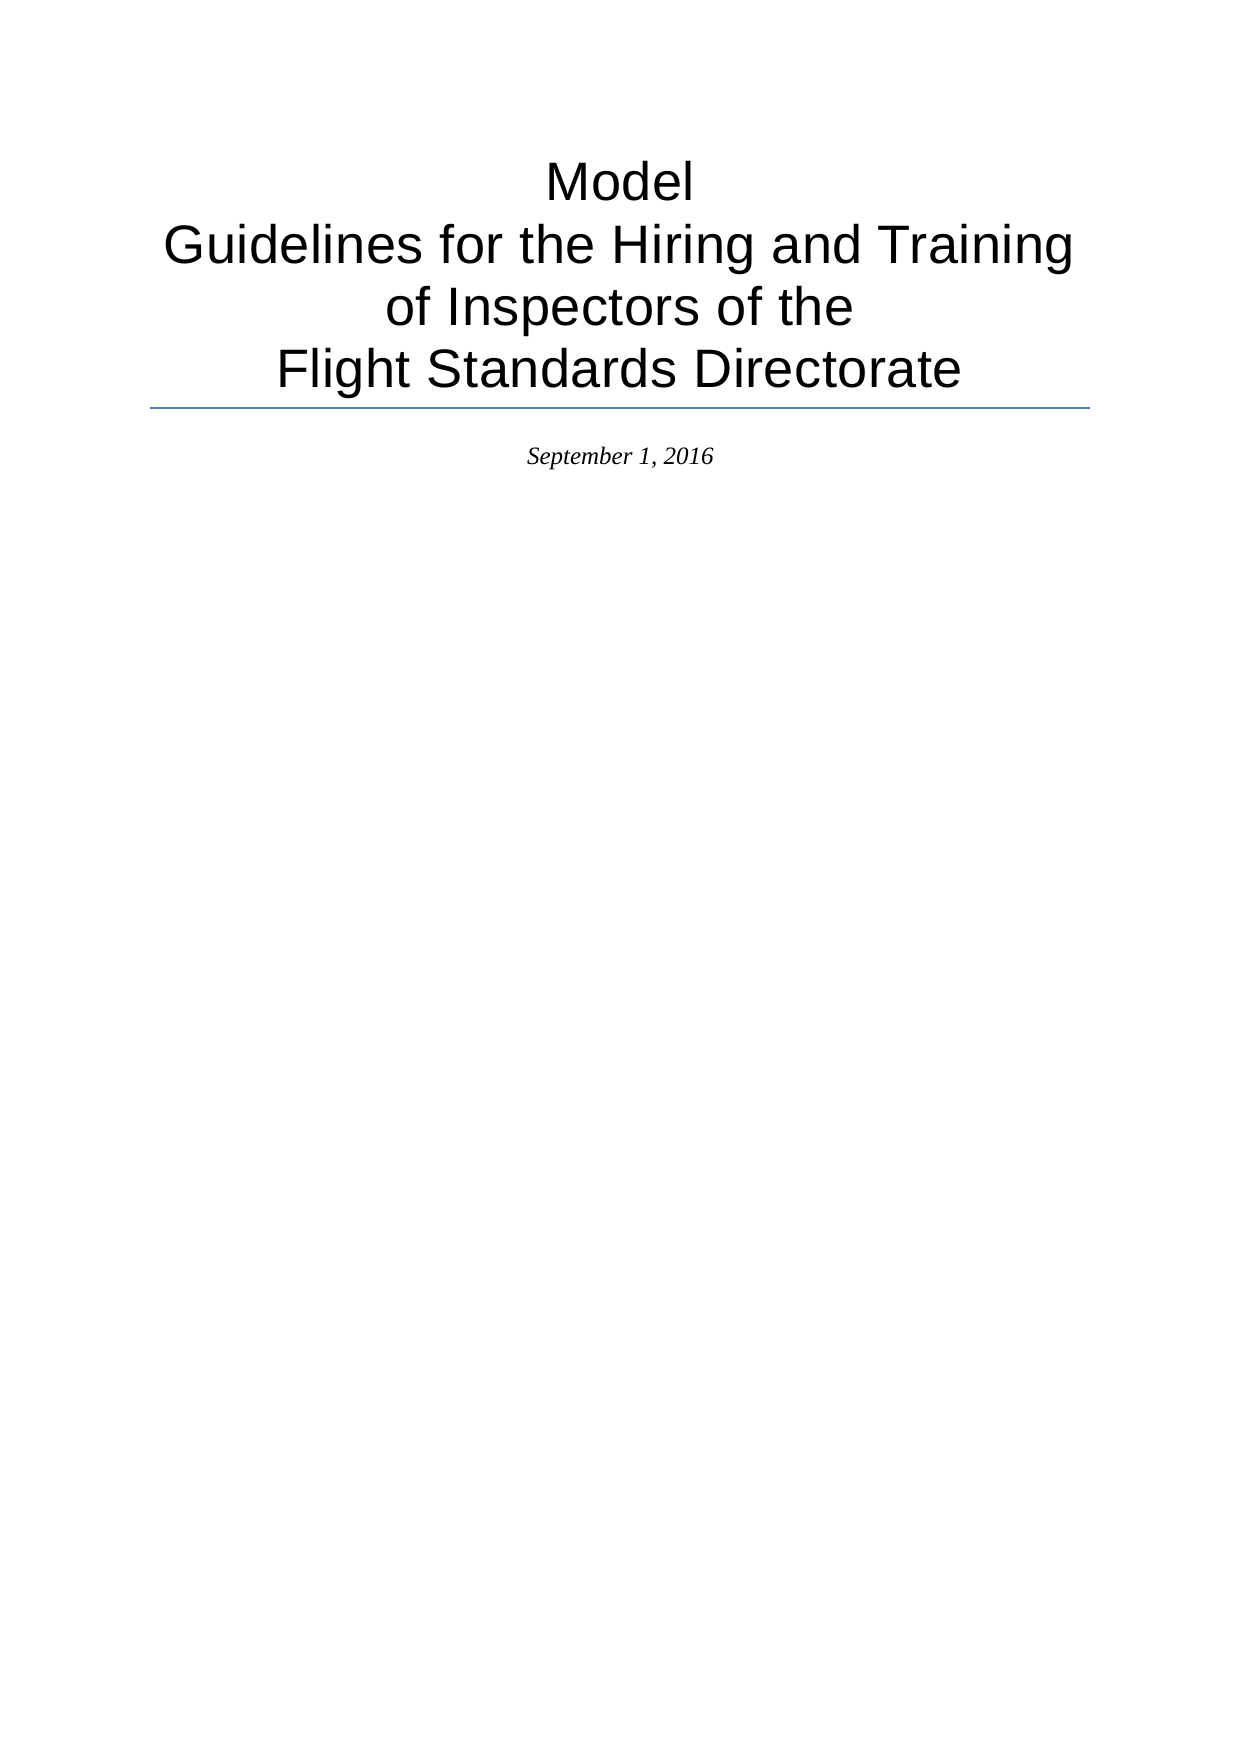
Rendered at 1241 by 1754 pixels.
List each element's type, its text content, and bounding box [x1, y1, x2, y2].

title Model [150, 150, 1090, 212]
title Flight Standards Directorate [150, 337, 1090, 407]
text September 1, 2016 [150, 441, 1090, 469]
title Guidelines for the Hiring and Training of Inspectors of the [150, 212, 1090, 337]
